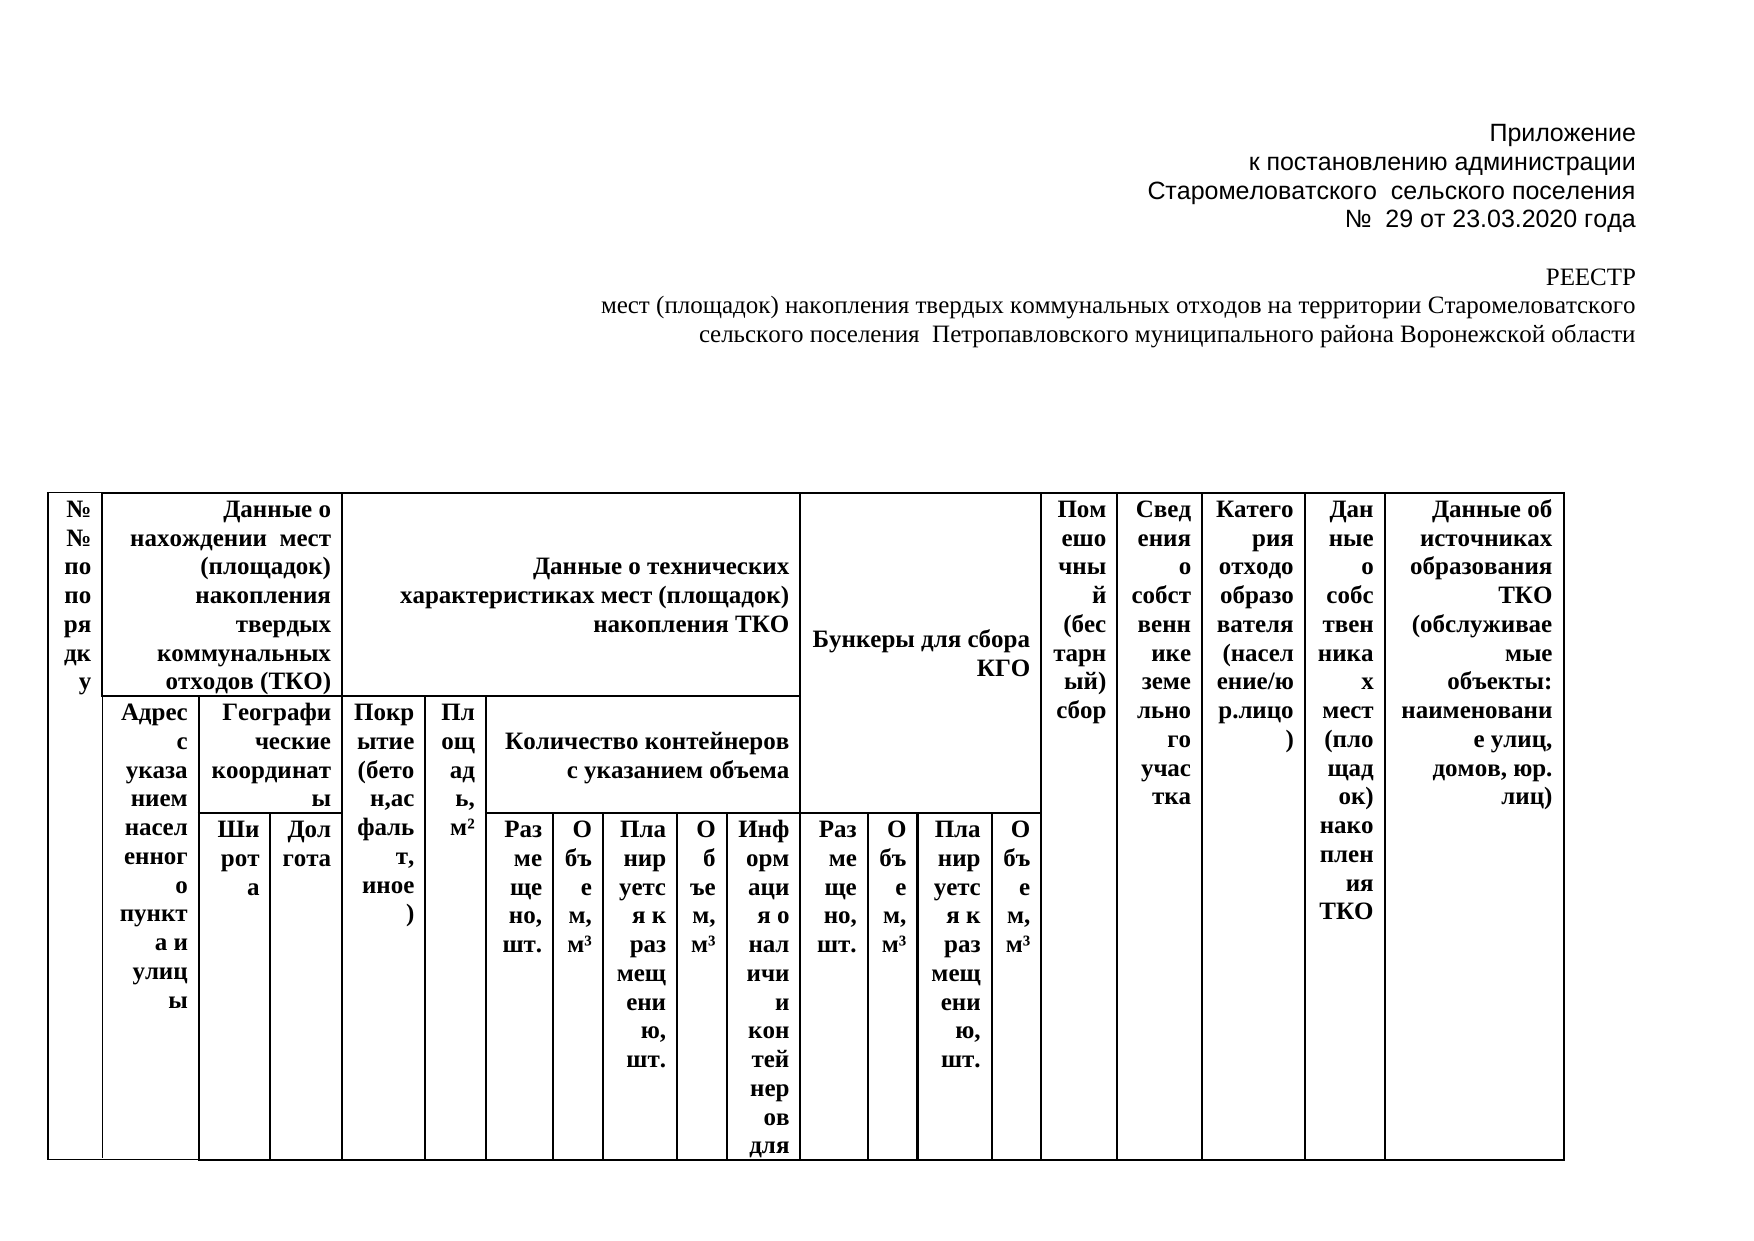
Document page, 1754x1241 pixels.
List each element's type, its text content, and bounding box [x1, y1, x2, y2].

table_header Помешочный (бестарный) сбор [1042, 494, 1116, 1159]
text Приложение [59, 118, 1636, 147]
table_header Категория отходообразователя (население/юр.лицо) [1203, 494, 1304, 1159]
text № 29 от 23.03.2020 года [59, 204, 1636, 233]
table_cell Географические координаты [200, 697, 341, 812]
table_cell Объем, м³ [678, 814, 726, 1159]
table_header Данные о нахождении мест (площадок) накопления твердых коммунальных отходов (ТКО) [103, 494, 341, 695]
table_cell Размещено, шт. [801, 814, 867, 1159]
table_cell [604, 814, 676, 1159]
text мест (площадок) накопления твердых коммунальных отходов на территории Старомеловатского [59, 291, 1636, 319]
table_cell Адрес с указанием населенного пункта и улицы [102, 697, 198, 1159]
text Старомеловатского сельского поселения [59, 176, 1636, 204]
table_cell Площадь, м² [426, 697, 485, 1159]
table_cell Объем, м³ [869, 814, 916, 1159]
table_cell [728, 814, 799, 1159]
table_header №№ по порядку [49, 493, 102, 1159]
table_header Данные об источниках образования ТКО (обслуживаемые объекты: наименование улиц, домов, юр. лиц) [1386, 494, 1563, 1159]
table_cell Широта [200, 814, 269, 1159]
table_header Бункеры для сбора КГО [801, 494, 1040, 812]
table_cell Долгота [271, 814, 341, 1159]
text сельского поселения Петропавловского муниципального района Воронежской области [59, 319, 1636, 348]
table_header Данные о собственниках мест (площадок) накопления ТКО [1306, 494, 1384, 1159]
table_header Сведения о собственнике земельного участка [1118, 494, 1201, 1159]
table_cell Размещено, шт. [487, 814, 552, 1159]
table_cell Объем, м³ [993, 814, 1040, 1159]
table_cell Покрытие (бетон,асфальт, иное) [343, 697, 424, 1159]
table_header Данные о технических характеристиках мест (площадок) накопления ТКО [343, 494, 799, 695]
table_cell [919, 814, 991, 1159]
table_cell Объем, м³ [554, 814, 602, 1159]
text к постановлению администрации [59, 147, 1636, 176]
table_cell Количество контейнеров с указанием объема [487, 697, 799, 812]
text РЕЕСТР [59, 262, 1636, 291]
